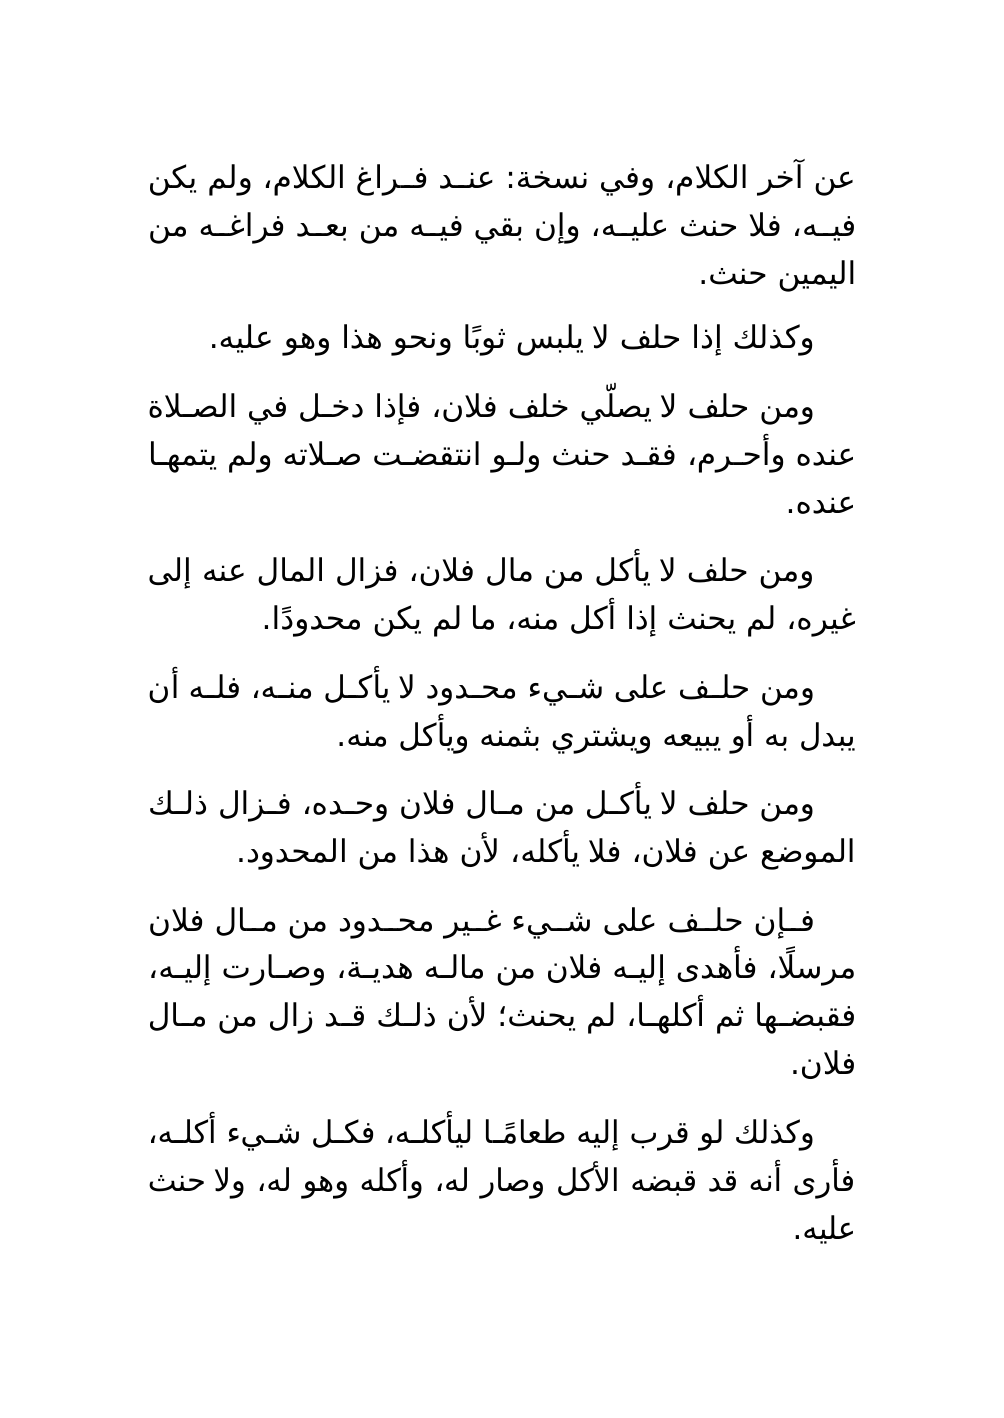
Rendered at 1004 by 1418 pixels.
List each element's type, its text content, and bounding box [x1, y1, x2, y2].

text وكذلك لو قرب إليه طعامًا ليأكله، فكل شيء أكله، فأرى أنه قد قبضه الأكل وصار له، وأكله وهو له، ولا حنث عليه. [148, 1103, 856, 1246]
text ومن حلف لا يأكل من مال فلان وحده، فزال ذلك الموضع عن فلان، فلا يأكله، لأن هذا من المحدود. [148, 774, 856, 870]
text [148, 148, 856, 291]
text ومن حلف على شيء محدود لا يأكل منه، فله أن يبدل به أو يبيعه ويشتري بثمنه ويأكل منه. [148, 657, 856, 753]
text فإن حلف على شيء غير محدود من مال فلان مرسلًا، فأهدى إليه فلان من ماله هدية، وصارت إليه، فقبضها ثم أكلها، لم يحنث؛ لأن ذلك قد زال من مال فلان. [148, 890, 856, 1082]
text ومن حلف لا يصلّي خلف فلان، فإذا دخل في الصلاة عنده وأحرم، فقد حنث ولو انتقضت صلاته ولم يتمها عنده. [148, 377, 856, 520]
text ومن حلف لا يأكل من مال فلان، فزال المال عنه إلى غيره، لم يحنث إذا أكل منه، ما لم يكن محدودًا. [148, 541, 856, 637]
text وكذلك إذا حلف لا يلبس ثوبًا ونحو هذا وهو عليه. [148, 308, 856, 356]
